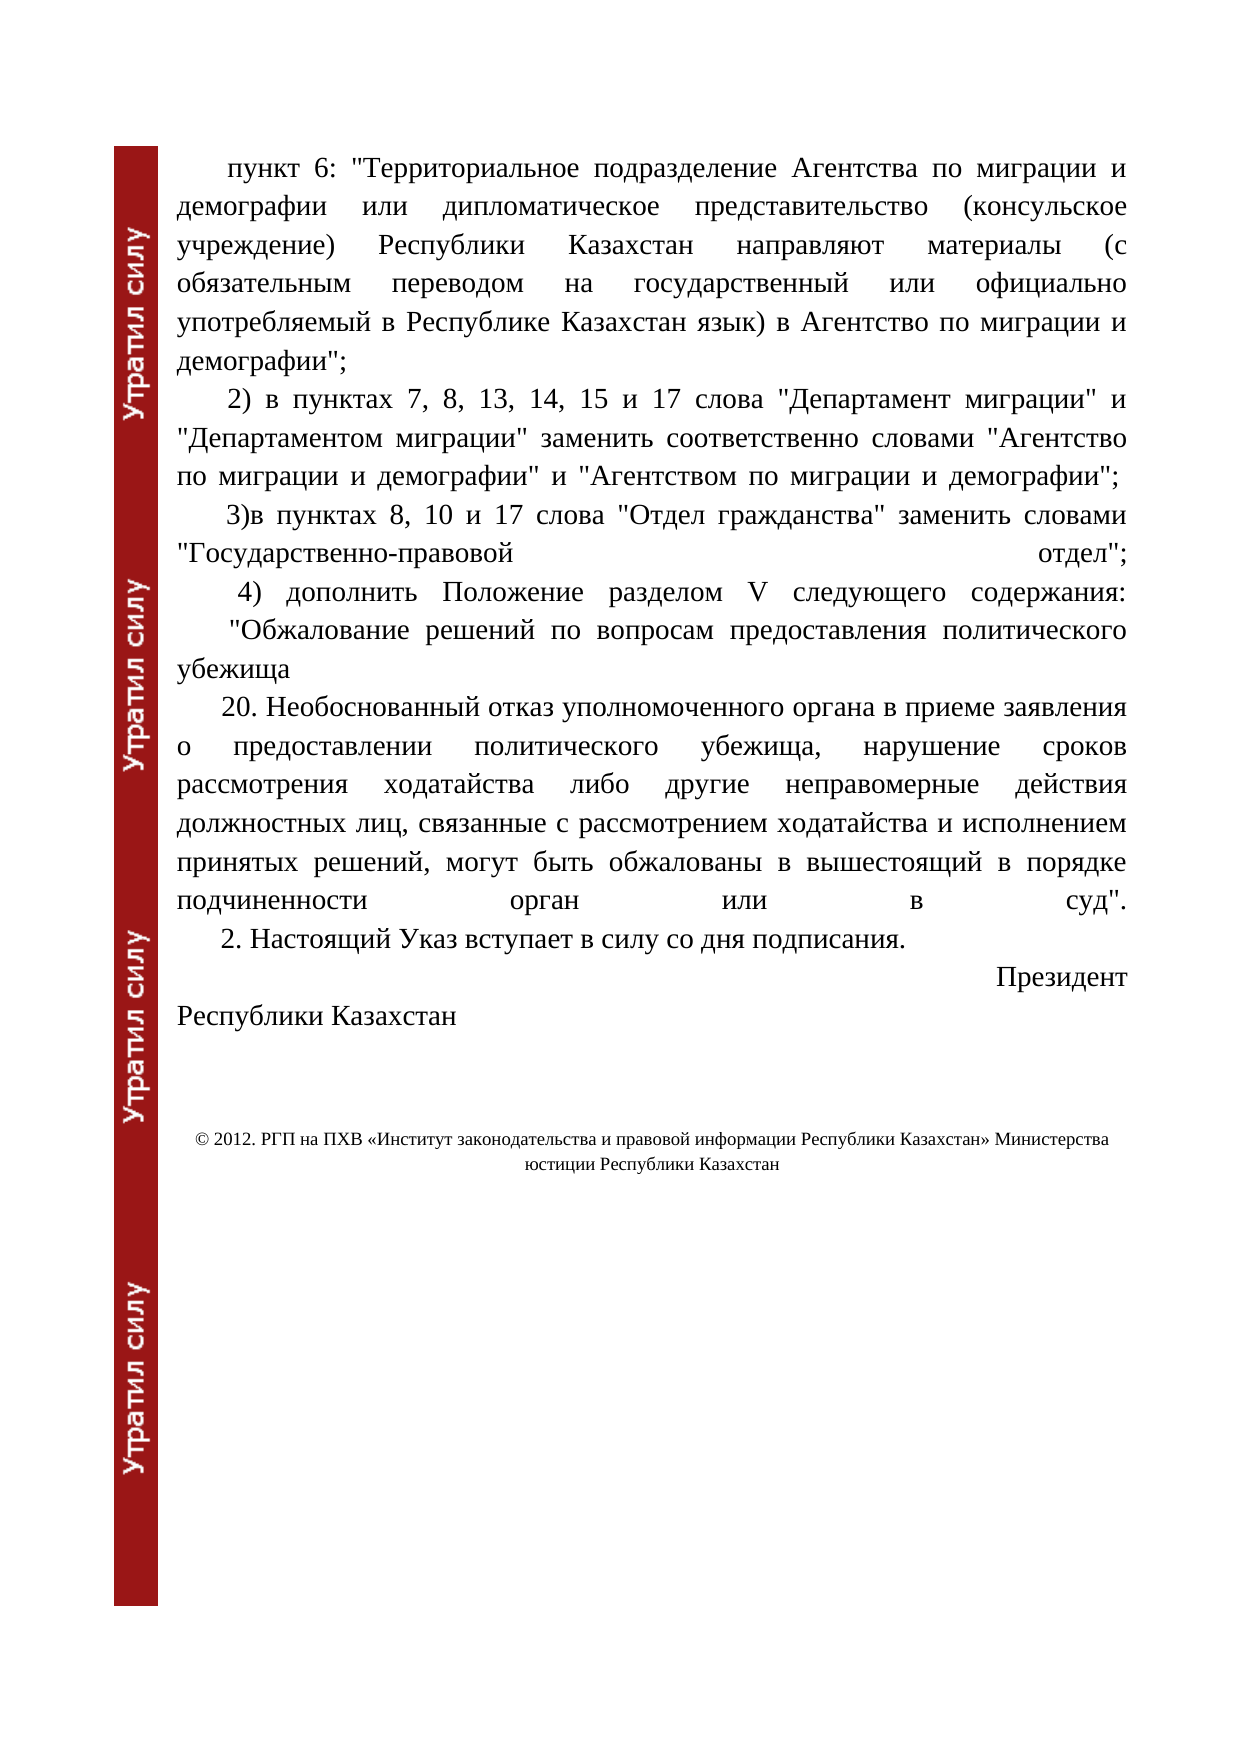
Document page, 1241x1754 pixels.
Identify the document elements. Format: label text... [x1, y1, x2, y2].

picture [114, 146, 158, 150]
picture [114, 1174, 158, 1606]
text Президент Республики Казахстан [112, 959, 1128, 1031]
picture [114, 1031, 158, 1128]
picture [114, 954, 158, 959]
text © 2012. РГП на ПХВ «Институт законодательства и правовой информации Республики Казахстан» Министерства юстиции Республики Казахстан [112, 1128, 1128, 1174]
